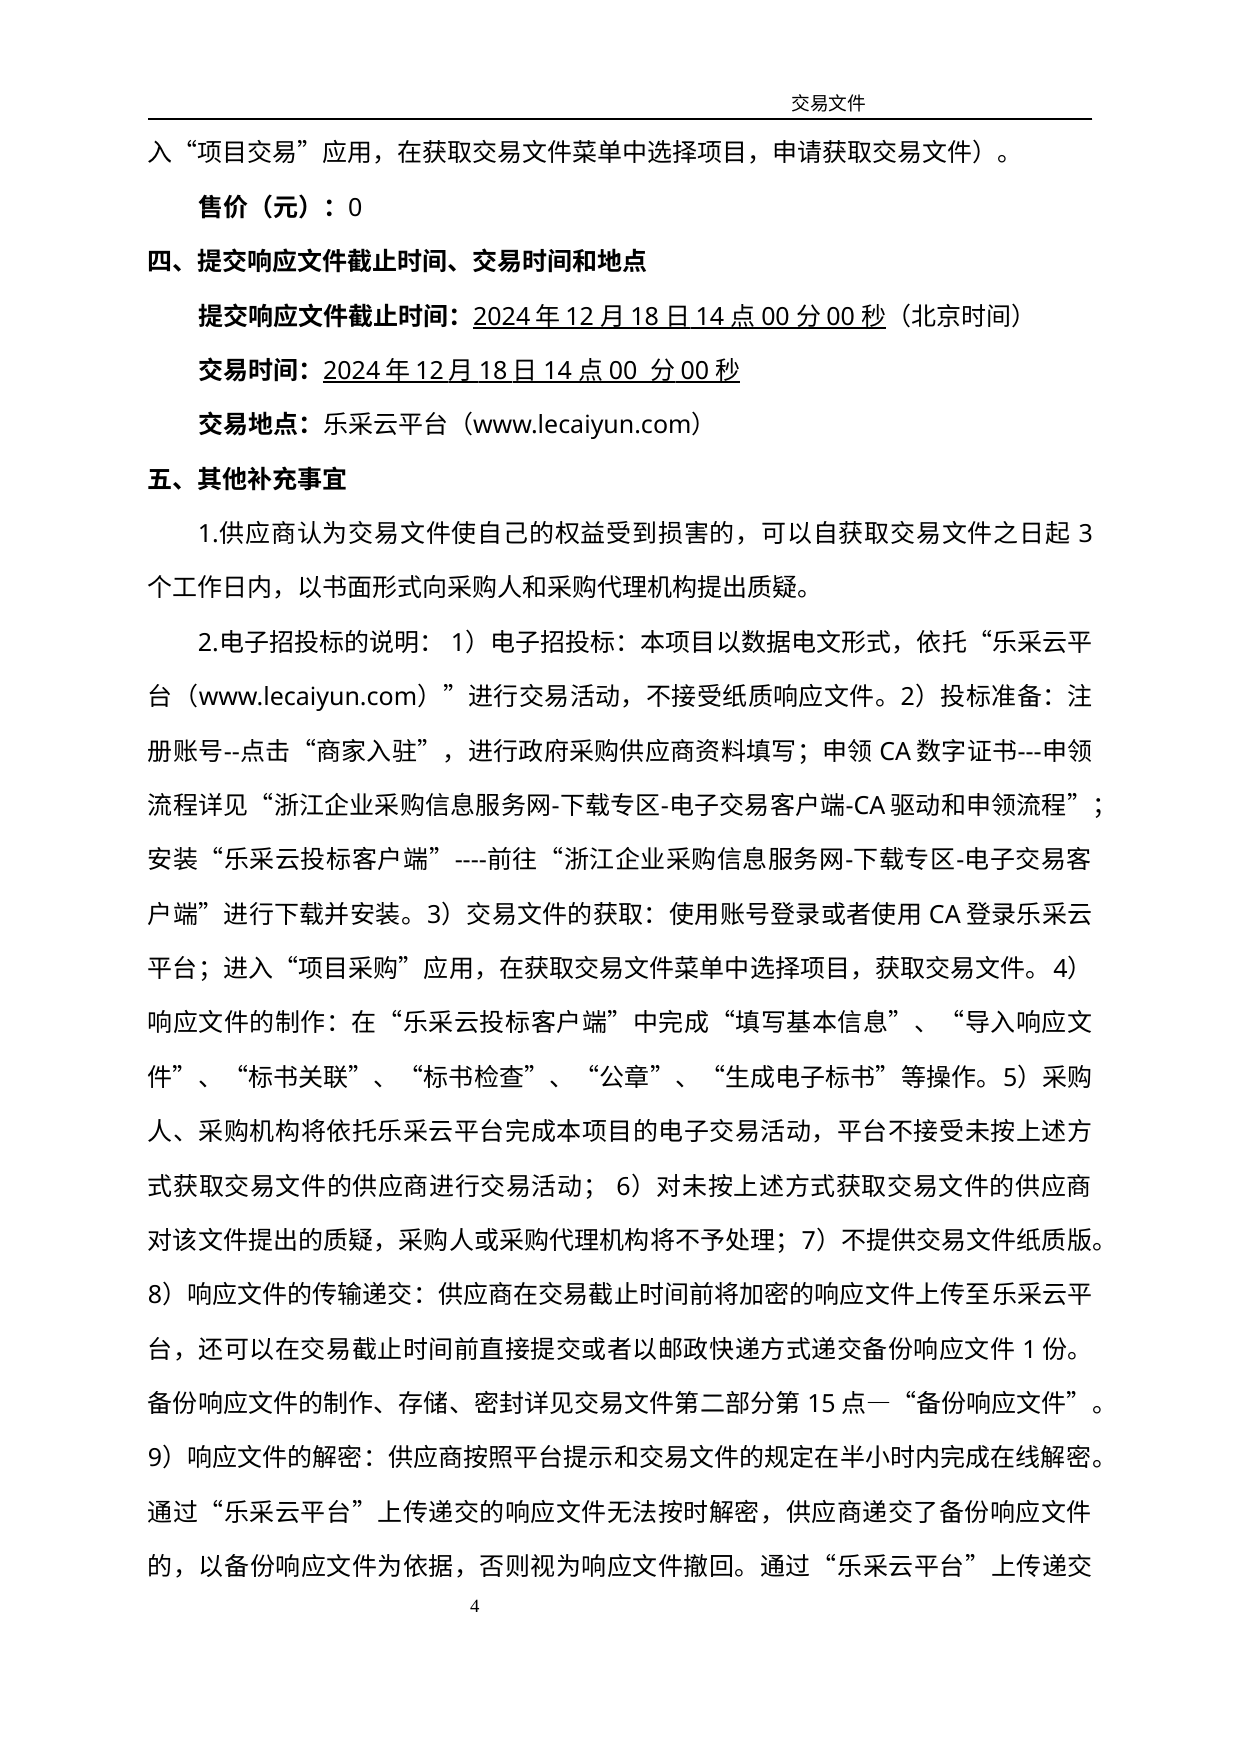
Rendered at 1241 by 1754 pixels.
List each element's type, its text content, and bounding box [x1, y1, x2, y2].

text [148, 622, 1092, 1583]
subtitle 四、提交响应文件截止时间、交易时间和地点 [148, 242, 1092, 278]
text 交易时间：2024年12月18日 14 点 00 分00 秒 [148, 350, 1092, 387]
text 提交响应文件截止时间：2024年12 月18 日14 点 00 分00 秒（北京时间） [148, 296, 1092, 332]
text 售价（元）：0 [148, 187, 1092, 223]
text 1.供应商认为交易文件使自己的权益受到损害的，可以自获取交易文件之日起3个工作日内，以书面形式向采购人和采购代理机构提出质疑。 [148, 513, 1092, 604]
text 交易地点：乐采云平台（www.lecaiyun.com） [148, 405, 1092, 441]
subtitle 五、其他补充事宜 [148, 459, 1092, 495]
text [148, 133, 1092, 169]
